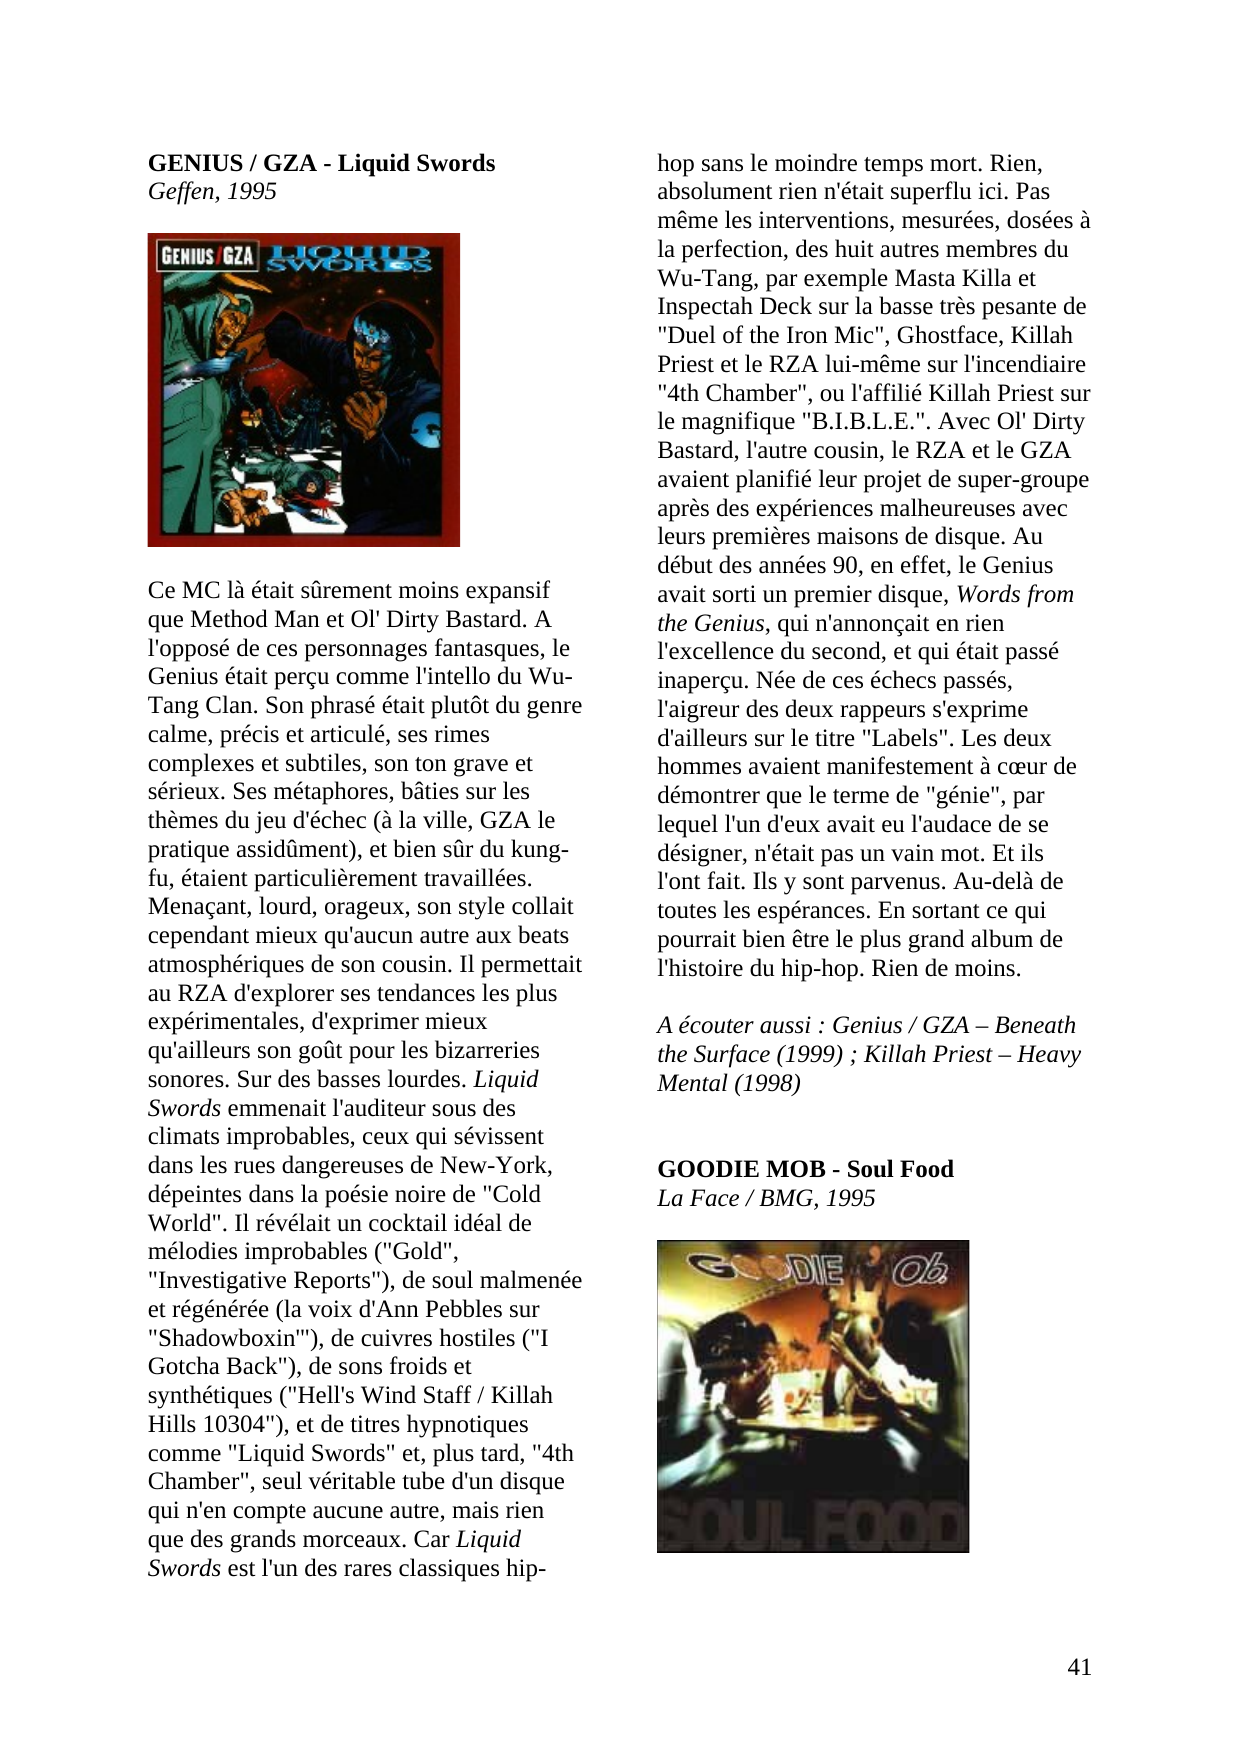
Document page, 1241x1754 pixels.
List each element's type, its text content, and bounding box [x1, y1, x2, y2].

subtitle GOODIE MOB - Soul Food [657, 1154, 1093, 1183]
text La Face / BMG, 1995 [657, 1183, 1093, 1211]
subtitle GENIUS / GZA - Liquid Swords [148, 148, 583, 176]
text Geffen, 1995 [148, 176, 583, 205]
picture [657, 1240, 970, 1553]
picture [147, 233, 461, 547]
text A écouter aussi : Genius / GZA – Beneath the Surface (1999) ; Killah Priest – Heavy Mental (1998) [657, 1010, 1093, 1096]
text Ce MC là était sûrement moins expansif que Method Man et Ol' Dirty Bastard. A l'opposé de ces personnages fantasques, le Genius était perçu comme l'intello du Wu-Tang Clan. Son phrasé était plutôt du genre calme, précis et articulé, ses rimes complexes et subtiles, son ton grave et sérieux. Ses métaphores, bâties sur les thèmes du jeu d'échec (à la ville, GZA le pratique assidûment), et bien sûr du kung-fu, étaient particulièrement travaillées. Menaçant, lourd, orageux, son style collait cependant mieux qu'aucun autre aux beats atmosphériques de son cousin. Il permettait au RZA d'explorer ses tendances les plus expérimentales, d'exprimer mieux qu'ailleurs son goût pour les bizarreries sonores. Sur des basses lourdes. Liquid Swords emmenait l'auditeur sous des climats improbables, ceux qui sévissent dans les rues dangereuses de New-York, dépeintes dans la poésie noire de "Cold World". Il révélait un cocktail idéal de mélodies improbables ("Gold", "Investigative Reports"), de soul malmenée et régénérée (la voix d'Ann Pebbles sur "Shadowboxin'"), de cuivres hostiles ("I Gotcha Back"), de sons froids et synthétiques ("Hell's Wind Staff / Killah Hills 10304"), et de titres hypnotiques comme "Liquid Swords" et, plus tard, "4th Chamber", seul véritable tube d'un disque qui n'en compte aucune autre, mais rien que des grands morceaux. Car Liquid Swords est l'un des rares classiques hip-hop sans le moindre temps mort. Rien, absolument rien n'était superflu ici. Pas même les interventions, mesurées, dosées à la perfection, des huit autres membres du Wu-Tang, par exemple Masta Killa et Inspectah Deck sur la basse très pesante de "Duel of the Iron Mic", Ghostface, Killah Priest et le RZA lui-même sur l'incendiaire "4th Chamber", ou l'affilié Killah Priest sur le magnifique "B.I.B.L.E.". Avec Ol' Dirty Bastard, l'autre cousin, le RZA et le GZA avaient planifié leur projet de super-groupe après des expériences malheureuses avec leurs premières maisons de disque. Au début des années 90, en effet, le Genius avait sorti un premier disque, Words from the Genius, qui n'annonçait en rien l'excellence du second, et qui était passé inaperçu. Née de ces échecs passés, l'aigreur des deux rappeurs s'exprime d'ailleurs sur le titre "Labels". Les deux hommes avaient manifestement à cœur de démontrer que le terme de "génie", par lequel l'un d'eux avait eu l'audace de se désigner, n'était pas un vain mot. Et ils l'ont fait. Ils y sont parvenus. Au-delà de toutes les espérances. En sortant ce qui pourrait bien être le plus grand album de l'histoire du hip-hop. Rien de moins. [148, 575, 583, 1581]
text Ce MC là était sûrement moins expansif que Method Man et Ol' Dirty Bastard. A l'opposé de ces personnages fantasques, le Genius était perçu comme l'intello du Wu-Tang Clan. Son phrasé était plutôt du genre calme, précis et articulé, ses rimes complexes et subtiles, son ton grave et sérieux. Ses métaphores, bâties sur les thèmes du jeu d'échec (à la ville, GZA le pratique assidûment), et bien sûr du kung-fu, étaient particulièrement travaillées. Menaçant, lourd, orageux, son style collait cependant mieux qu'aucun autre aux beats atmosphériques de son cousin. Il permettait au RZA d'explorer ses tendances les plus expérimentales, d'exprimer mieux qu'ailleurs son goût pour les bizarreries sonores. Sur des basses lourdes. Liquid Swords emmenait l'auditeur sous des climats improbables, ceux qui sévissent dans les rues dangereuses de New-York, dépeintes dans la poésie noire de "Cold World". Il révélait un cocktail idéal de mélodies improbables ("Gold", "Investigative Reports"), de soul malmenée et régénérée (la voix d'Ann Pebbles sur "Shadowboxin'"), de cuivres hostiles ("I Gotcha Back"), de sons froids et synthétiques ("Hell's Wind Staff / Killah Hills 10304"), et de titres hypnotiques comme "Liquid Swords" et, plus tard, "4th Chamber", seul véritable tube d'un disque qui n'en compte aucune autre, mais rien que des grands morceaux. Car Liquid Swords est l'un des rares classiques hip-hop sans le moindre temps mort. Rien, absolument rien n'était superflu ici. Pas même les interventions, mesurées, dosées à la perfection, des huit autres membres du Wu-Tang, par exemple Masta Killa et Inspectah Deck sur la basse très pesante de "Duel of the Iron Mic", Ghostface, Killah Priest et le RZA lui-même sur l'incendiaire "4th Chamber", ou l'affilié Killah Priest sur le magnifique "B.I.B.L.E.". Avec Ol' Dirty Bastard, l'autre cousin, le RZA et le GZA avaient planifié leur projet de super-groupe après des expériences malheureuses avec leurs premières maisons de disque. Au début des années 90, en effet, le Genius avait sorti un premier disque, Words from the Genius, qui n'annonçait en rien l'excellence du second, et qui était passé inaperçu. Née de ces échecs passés, l'aigreur des deux rappeurs s'exprime d'ailleurs sur le titre "Labels". Les deux hommes avaient manifestement à cœur de démontrer que le terme de "génie", par lequel l'un d'eux avait eu l'audace de se désigner, n'était pas un vain mot. Et ils l'ont fait. Ils y sont parvenus. Au-delà de toutes les espérances. En sortant ce qui pourrait bien être le plus grand album de l'histoire du hip-hop. Rien de moins. [657, 148, 1093, 981]
